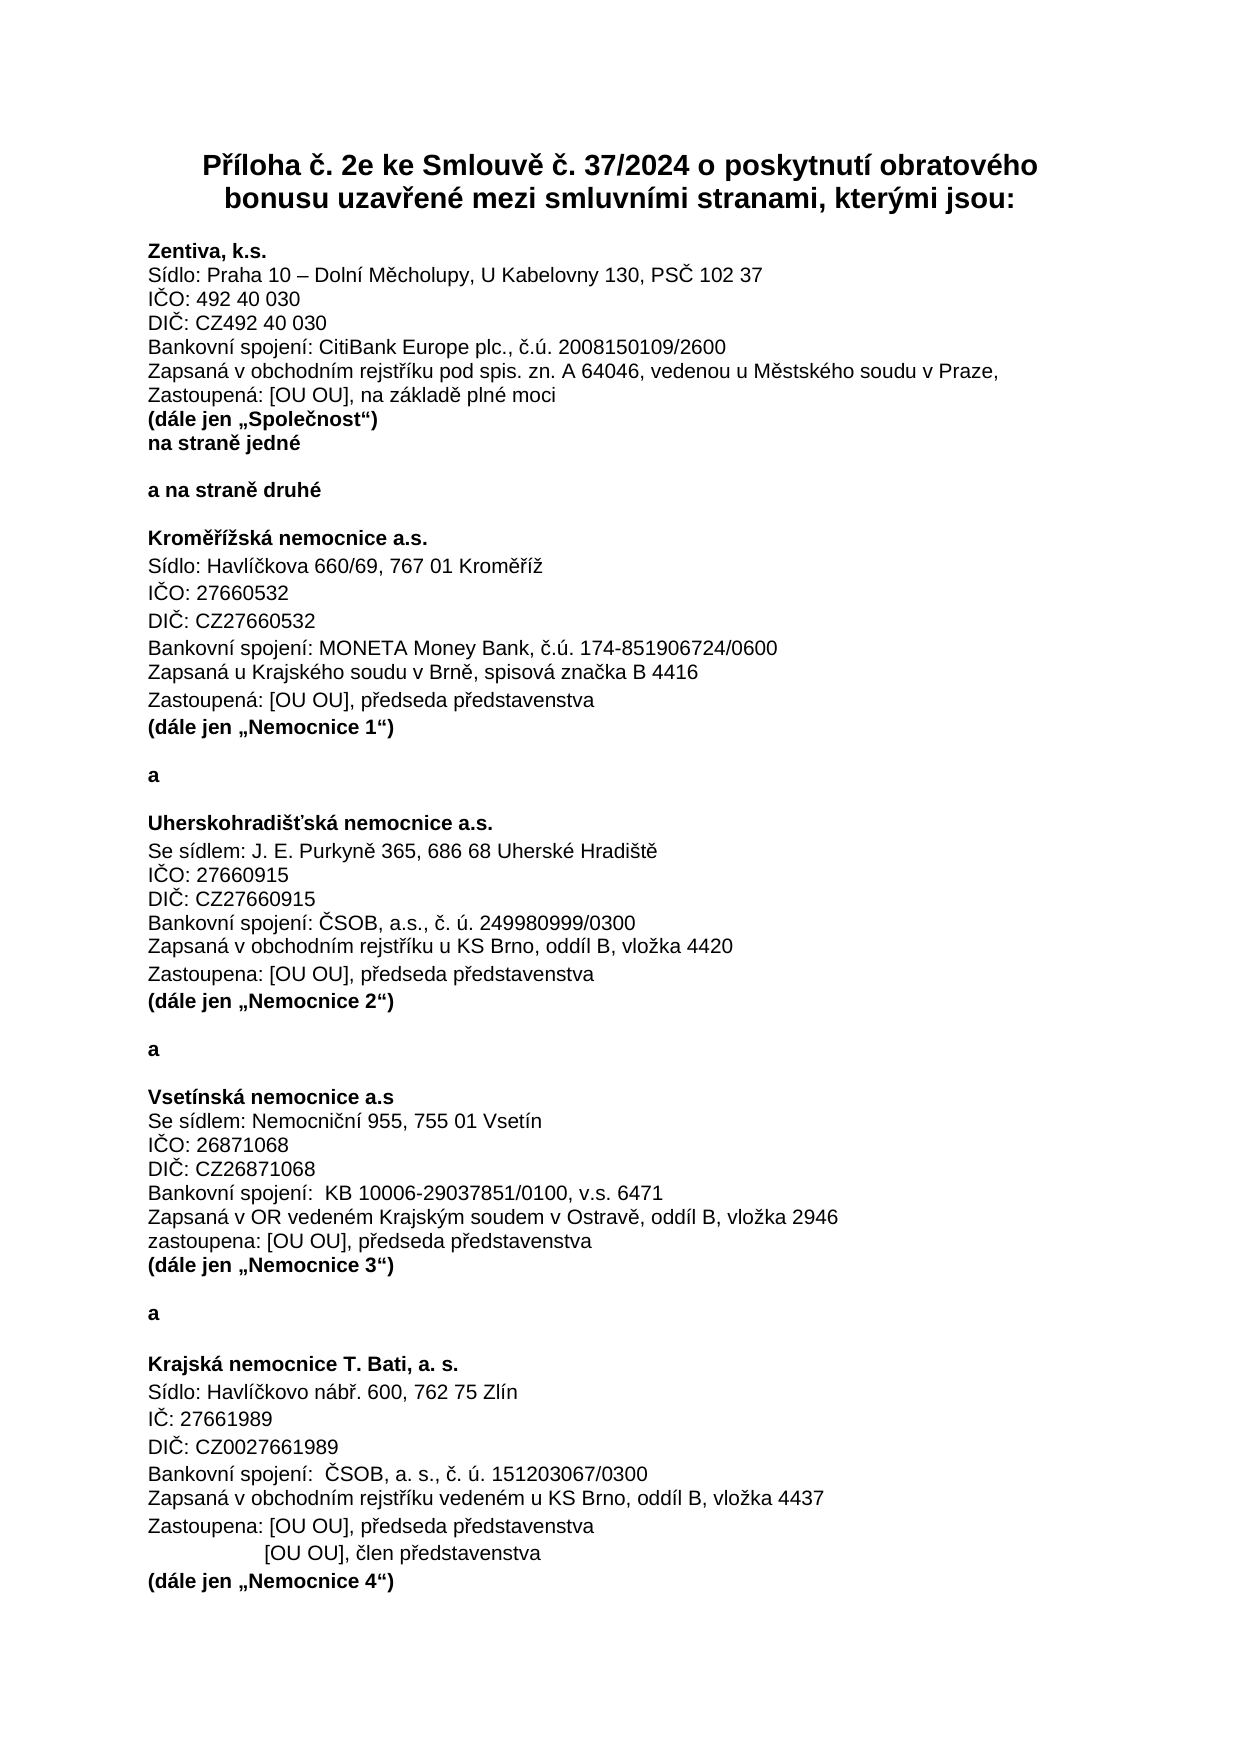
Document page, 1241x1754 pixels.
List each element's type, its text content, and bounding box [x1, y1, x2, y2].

text IČO: 26871068 [148, 1133, 1093, 1157]
text Sídlo: Havlíčkova 660/69, 767 01 Kroměříž [148, 554, 1093, 578]
text Zastoupená: [OU OU], předseda představenstva [148, 688, 1093, 712]
text (dále jen „Nemocnice 2“) [148, 989, 1093, 1013]
text Bankovní spojení: KB 10006-29037851/0100, v.s. 6471 [148, 1181, 1093, 1205]
text Zapsaná v obchodním rejstříku u KS Brno, oddíl B, vložka 4420 [148, 934, 1093, 958]
text a na straně druhé [148, 478, 1093, 502]
text na straně jedné [148, 430, 1093, 454]
text Krajská nemocnice T. Bati, a. s. [148, 1352, 1093, 1376]
text a [148, 1301, 1093, 1325]
text (dále jen „Nemocnice 1“) [148, 715, 1093, 739]
text Se sídlem: Nemocniční 955, 755 01 Vsetín [148, 1109, 1093, 1133]
text Bankovní spojení: MONETA Money Bank, č.ú. 174-851906724/0600 [148, 636, 1093, 660]
text zastoupena: [OU OU], předseda představenstva [148, 1229, 1093, 1253]
text a [148, 763, 1093, 787]
text [OU OU], člen představenstva [148, 1541, 1093, 1565]
text DIČ: CZ26871068 [148, 1157, 1093, 1181]
text IČO: 27660532 [148, 581, 1093, 605]
text (dále jen „Společnost“) [148, 406, 1093, 430]
text Uherskohradišťská nemocnice a.s. [148, 811, 1093, 835]
text Zapsaná v obchodním rejstříku pod spis. zn. A 64046, vedenou u Městského soudu v Praze, Zastoupená: [OU OU], na základě plné moci [148, 358, 1093, 406]
text Zentiva, k.s. Sídlo: Praha 10 – Dolní Měcholupy, U Kabelovny 130, PSČ 102 37 IČO: 492 40 030 DIČ: CZ492 40 030 Bankovní spojení: CitiBank Europe plc., č.ú. 2008150109/2600 [148, 239, 1093, 358]
text Zapsaná v obchodním rejstříku vedeném u KS Brno, oddíl B, vložka 4437 [148, 1486, 1093, 1510]
text (dále jen „Nemocnice 3“) [148, 1253, 1093, 1277]
text DIČ: CZ0027661989 [148, 1435, 1093, 1459]
text Zapsaná v OR vedeném Krajským soudem v Ostravě, oddíl B, vložka 2946 [148, 1205, 1093, 1229]
text IČO: 27660915 [148, 862, 1093, 886]
text Sídlo: Havlíčkovo nábř. 600, 762 75 Zlín [148, 1380, 1093, 1404]
text DIČ: CZ27660532 [148, 609, 1093, 633]
text a [148, 1037, 1093, 1061]
text Se sídlem: J. E. Purkyně 365, 686 68 Uherské Hradiště [148, 838, 1093, 862]
text Bankovní spojení: ČSOB, a.s., č. ú. 249980999/0300 [148, 910, 1093, 934]
text Zapsaná u Krajského soudu v Brně, spisová značka B 4416 [148, 660, 1093, 684]
text (dále jen „Nemocnice 4“) [148, 1569, 1093, 1593]
text Příloha č. 2e ke Smlouvě č. 37/2024 o poskytnutí obratového bonusu uzavřené mezi smluvními stranami, kterými jsou: [148, 148, 1093, 215]
text Kroměřížská nemocnice a.s. [148, 526, 1093, 550]
text IČ: 27661989 [148, 1407, 1093, 1431]
text Vsetínská nemocnice a.s [148, 1085, 1093, 1109]
text Zastoupena: [OU OU], předseda představenstva [148, 1514, 1093, 1538]
text Bankovní spojení: ČSOB, a. s., č. ú. 151203067/0300 [148, 1462, 1093, 1486]
text Zastoupena: [OU OU], předseda představenstva [148, 962, 1093, 986]
text DIČ: CZ27660915 [148, 886, 1093, 910]
